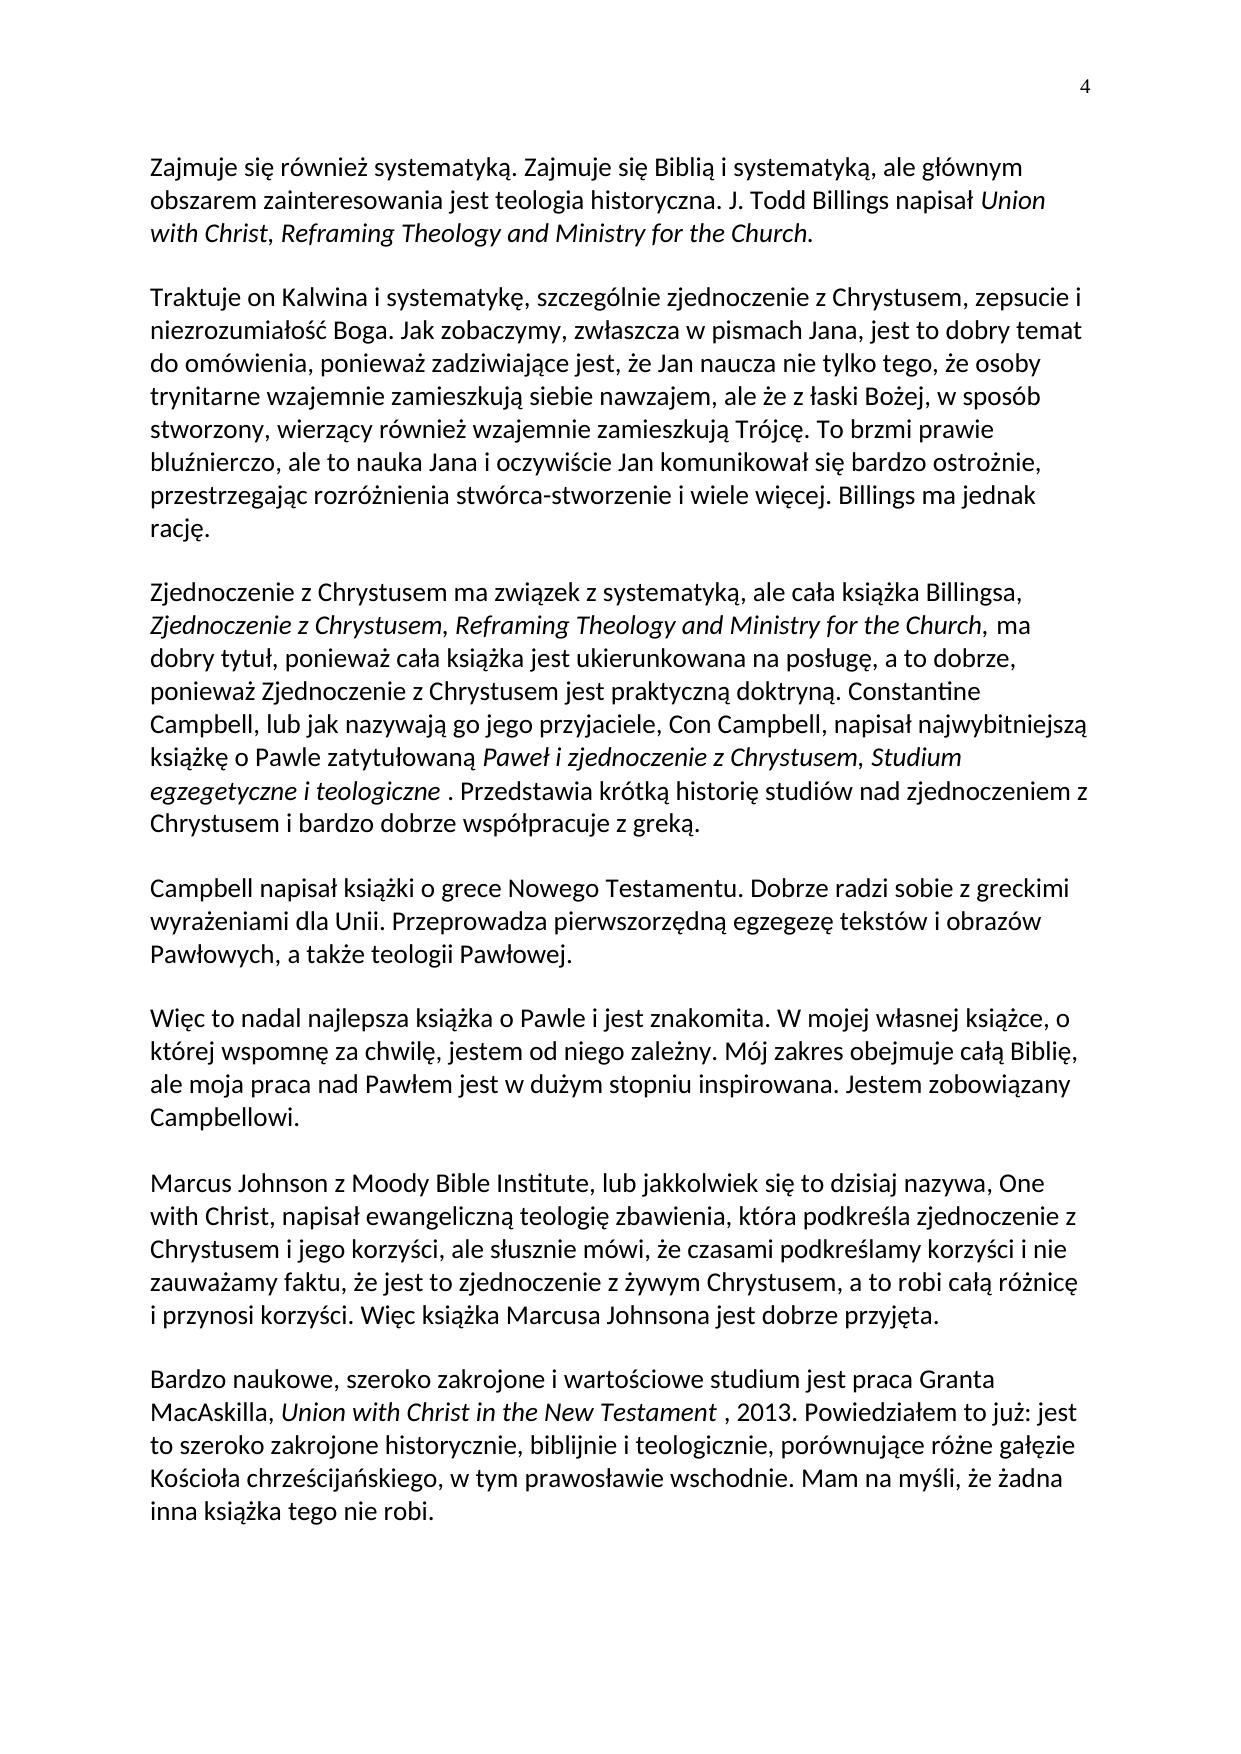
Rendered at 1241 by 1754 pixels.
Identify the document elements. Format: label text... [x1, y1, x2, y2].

text Zjednoczenie z Chrystusem ma związek z systematyką, ale cała książka Billingsa, Zjednoczenie z Chrystusem, Reframing Theology and Ministry for the Church, ma dobry tytuł, ponieważ cała książka jest ukierunkowana na posługę, a to dobrze, ponieważ Zjednoczenie z Chrystusem jest praktyczną doktryną. Constantine Campbell, lub jak nazywają go jego przyjaciele, Con Campbell, napisał najwybitniejszą książkę o Pawle zatytułowaną Paweł i zjednoczenie z Chrystusem, Studium egzegetyczne i teologiczne . Przedstawia krótką historię studiów nad zjednoczeniem z Chrystusem i bardzo dobrze współpracuje z greką. [150, 576, 1090, 840]
text Więc to nadal najlepsza książka o Pawle i jest znakomita. W mojej własnej książce, o której wspomnę za chwilę, jestem od niego zależny. Mój zakres obejmuje całą Biblię, ale moja praca nad Pawłem jest w dużym stopniu inspirowana. Jestem zobowiązany Campbellowi. Marcus Johnson z Moody Bible Institute, lub jakkolwiek się to dzisiaj nazywa, One with Christ, napisał ewangeliczną teologię zbawienia, która podkreśla zjednoczenie z Chrystusem i jego korzyści, ale słusznie mówi, że czasami podkreślamy korzyści i nie zauważamy faktu, że jest to zjednoczenie z żywym Chrystusem, a to robi całą różnicę i przynosi korzyści. Więc książka Marcusa Johnsona jest dobrze przyjęta. [150, 1001, 1090, 1331]
text Bardzo naukowe, szeroko zakrojone i wartościowe studium jest praca Granta MacAskilla, Union with Christ in the New Testament , 2013. Powiedziałem to już: jest to szeroko zakrojone historycznie, biblijnie i teologicznie, porównujące różne gałęzie Kościoła chrześcijańskiego, w tym prawosławie wschodnie. Mam na myśli, że żadna inna książka tego nie robi. [150, 1362, 1090, 1527]
text Campbell napisał książki o grece Nowego Testamentu. Dobrze radzi sobie z greckimi wyrażeniami dla Unii. Przeprowadza pierwszorzędną egzegezę tekstów i obrazów Pawłowych, a także teologii Pawłowej. [150, 871, 1090, 970]
text Traktuje on Kalwina i systematykę, szczególnie zjednoczenie z Chrystusem, zepsucie i niezrozumiałość Boga. Jak zobaczymy, zwłaszcza w pismach Jana, jest to dobry temat do omówienia, ponieważ zadziwiające jest, że Jan naucza nie tylko tego, że osoby trynitarne wzajemnie zamieszkują siebie nawzajem, ale że z łaski Bożej, w sposób stworzony, wierzący również wzajemnie zamieszkują Trójcę. To brzmi prawie bluźnierczo, ale to nauka Jana i oczywiście Jan komunikował się bardzo ostrożnie, przestrzegając rozróżnienia stwórca-stworzenie i wiele więcej. Billings ma jednak rację. [150, 280, 1090, 544]
text Zajmuje się również systematyką. Zajmuje się Biblią i systematyką, ale głównym obszarem zainteresowania jest teologia historyczna. J. Todd Billings napisał Union with Christ, Reframing Theology and Ministry for the Church. [150, 150, 1090, 249]
